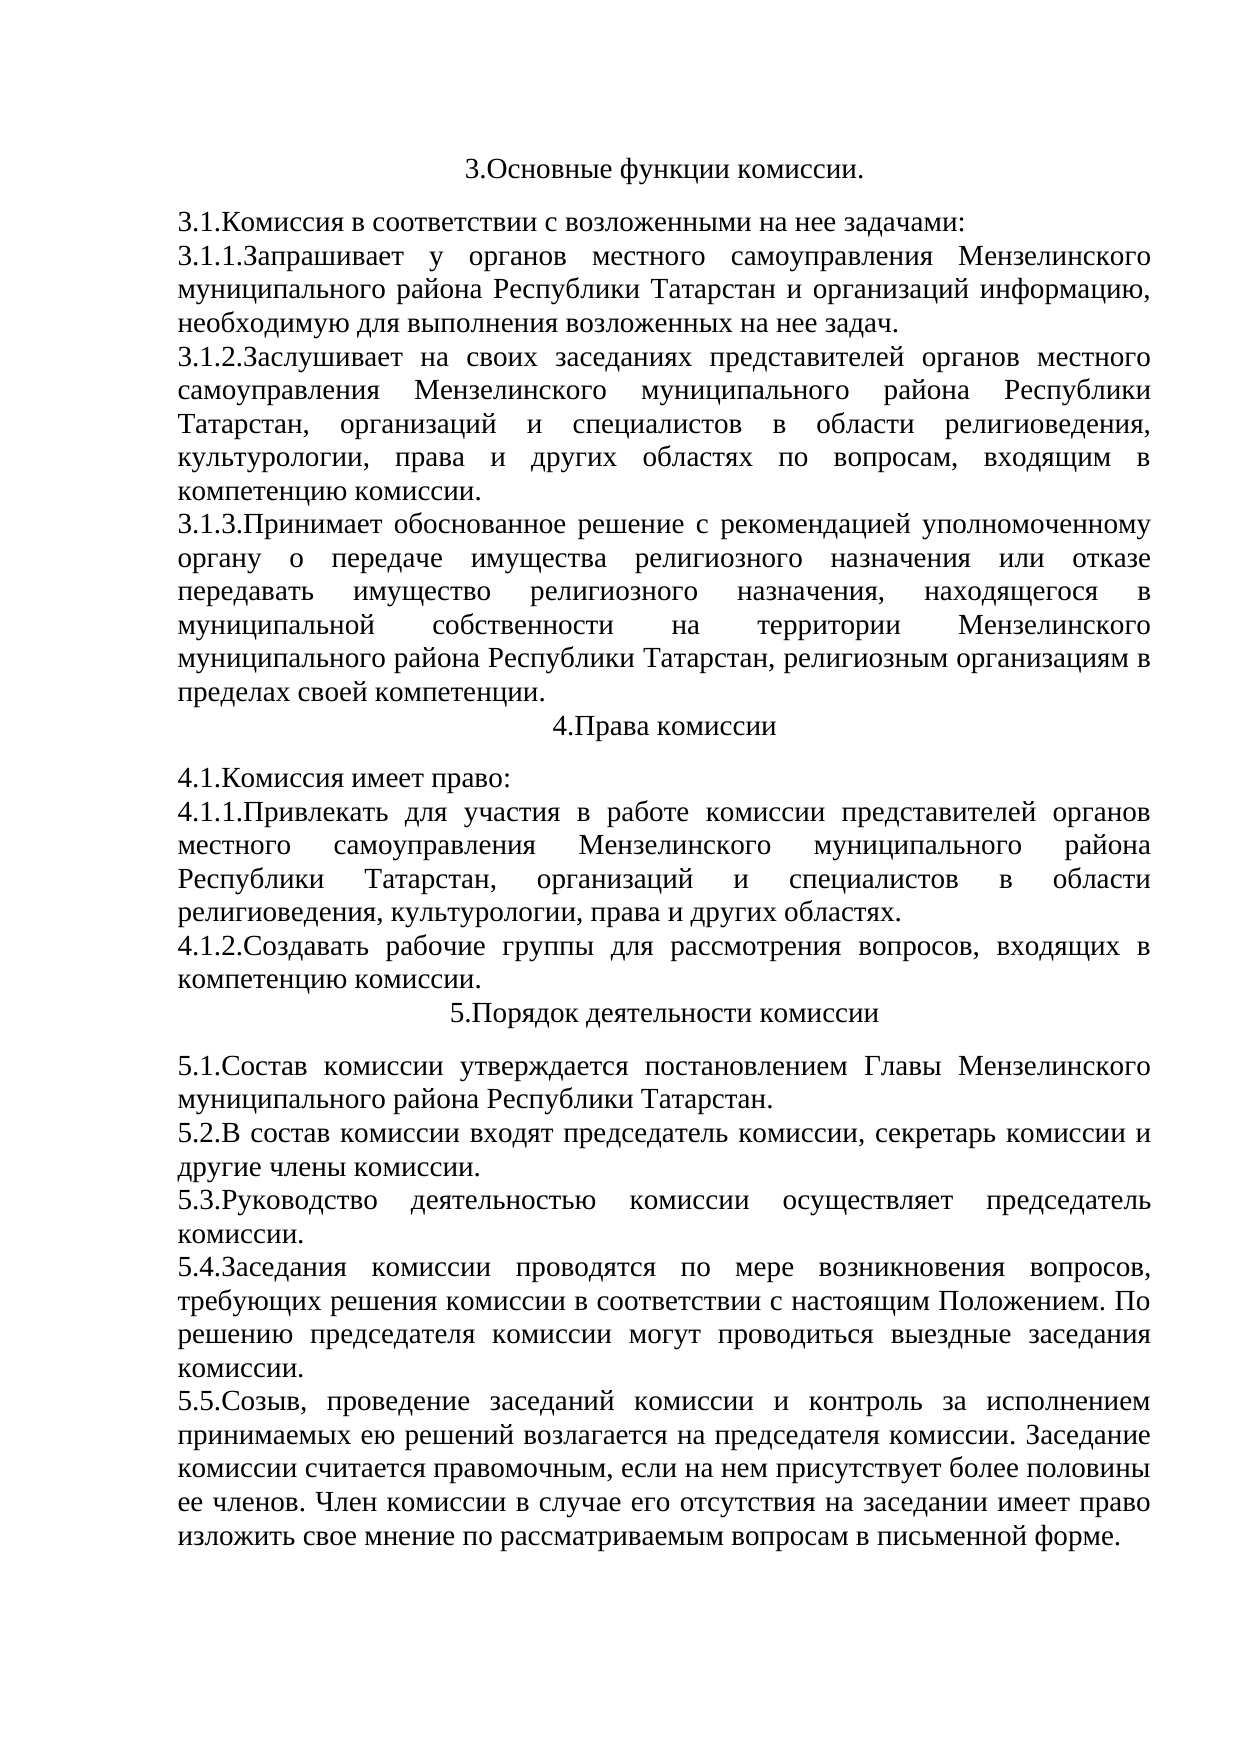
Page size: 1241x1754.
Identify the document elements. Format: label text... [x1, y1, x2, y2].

text 4.1.2.Создавать рабочие группы для рассмотрения вопросов, входящих в компетенцию комиссии. [177, 928, 1152, 995]
text 5.Порядок деятельности комиссии [177, 995, 1152, 1029]
text 4.1.1.Привлекать для участия в работе комиссии представителей органов местного самоуправления Мензелинского муниципального района Республики Татарстан, организаций и специалистов в области религиоведения, культурологии, права и других областях. [177, 794, 1152, 928]
text 3.1.Комиссия в соответствии с возложенными на нее задачами: [177, 204, 1152, 238]
text 5.4.Заседания комиссии проводятся по мере возникновения вопросов, требующих решения комиссии в соответствии с настоящим Положением. По решению председателя комиссии могут проводиться выездные заседания комиссии. [177, 1249, 1152, 1383]
text 5.2.В состав комиссии входят председатель комиссии, секретарь комиссии и другие члены комиссии. [177, 1115, 1152, 1182]
text 5.1.Состав комиссии утверждается постановлением Главы Мензелинского муниципального района Республики Татарстан. [177, 1048, 1152, 1115]
text 3.1.3.Принимает обоснованное решение с рекомендацией уполномоченному органу о передаче имущества религиозного назначения или отказе передавать имущество религиозного назначения, находящегося в муниципальной собственности на территории Мензелинского муниципального района Республики Татарстан, религиозным организациям в пределах своей компетенции. [177, 506, 1152, 708]
text 5.3.Руководство деятельностью комиссии осуществляет председатель комиссии. [177, 1182, 1152, 1249]
text 3.1.2.Заслушивает на своих заседаниях представителей органов местного самоуправления Мензелинского муниципального района Республики Татарстан, организаций и специалистов в области религиоведения, культурологии, права и других областях по вопросам, входящим в компетенцию комиссии. [177, 339, 1152, 506]
text 5.5.Созыв, проведение заседаний комиссии и контроль за исполнением принимаемых ею решений возлагается на председателя комиссии. Заседание комиссии считается правомочным, если на нем присутствует более половины ее членов. Член комиссии в случае его отсутствия на заседании имеет право изложить свое мнение по рассматриваемым вопросам в письменной форме. [177, 1383, 1152, 1551]
text 3.Основные функции комиссии. [177, 152, 1152, 185]
text 3.1.1.Запрашивает у органов местного самоуправления Мензелинского муниципального района Республики Татарстан и организаций информацию, необходимую для выполнения возложенных на нее задач. [177, 238, 1152, 339]
text 4.Права комиссии [177, 708, 1152, 741]
text 4.1.Комиссия имеет право: [177, 760, 1152, 794]
